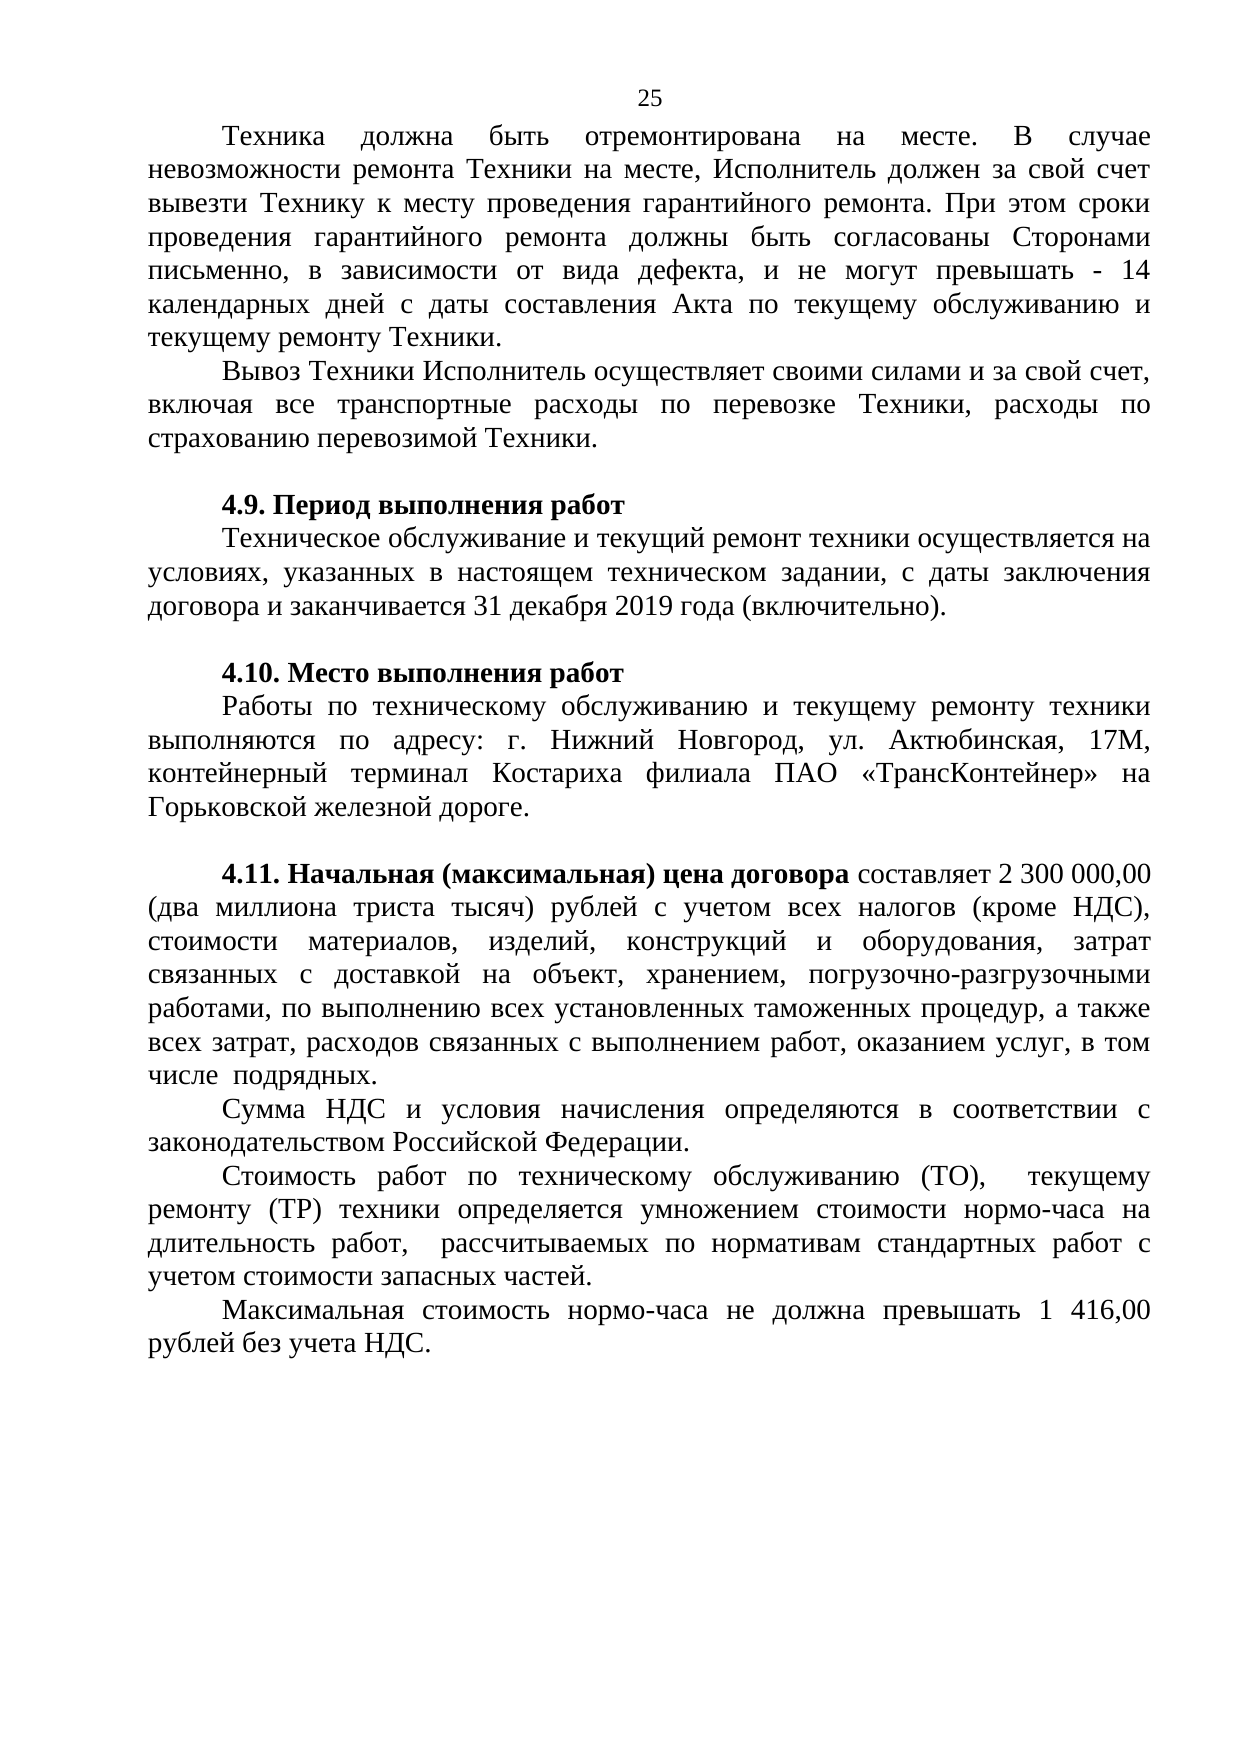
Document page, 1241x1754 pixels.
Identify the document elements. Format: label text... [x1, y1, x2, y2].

text Сумма НДС и условия начисления определяются в соответствии с законодательством Российской Федерации. [148, 1091, 1152, 1158]
text Техническое обслуживание и текущий ремонт техники осуществляется на условиях, указанных в настоящем техническом задании, с даты заключения договора и заканчивается 31 декабря 2019 года (включительно). [148, 521, 1152, 621]
text 4.11. Начальная (максимальная) цена договора составляет 2 300 000,00 (два миллиона триста тысяч) рублей с учетом всех налогов (кроме НДС), стоимости материалов, изделий, конструкций и оборудования, затрат связанных с доставкой на объект, хранением, погрузочно-разгрузочными работами, по выполнению всех установленных таможенных процедур, а также всех затрат, расходов связанных с выполнением работ, оказанием услуг, в том числе подрядных. [148, 856, 1152, 1091]
text Максимальная стоимость нормо-часа не должна превышать 1 416,00 рублей без учета НДС. [148, 1292, 1152, 1359]
text Техника должна быть отремонтирована на месте. В случае невозможности ремонта Техники на месте, Исполнитель должен за свой счет вывезти Технику к месту проведения гарантийного ремонта. При этом сроки проведения гарантийного ремонта должны быть согласованы Сторонами письменно, в зависимости от вида дефекта, и не могут превышать - 14 календарных дней с даты составления Акта по текущему обслуживанию и текущему ремонту Техники. [148, 118, 1152, 353]
text Стоимость работ по техническому обслуживанию (ТО), текущему ремонту (ТР) техники определяется умножением стоимости нормо-часа на длительность работ, рассчитываемых по нормативам стандартных работ с учетом стоимости запасных частей. [148, 1158, 1152, 1292]
text Работы по техническому обслуживанию и текущему ремонту техники выполняются по адресу: г. Нижний Новгород, ул. Актюбинская, 17М, контейнерный терминал Костариха филиала ПАО «ТрансКонтейнер» на Горьковской железной дороге. [148, 688, 1152, 822]
text Вывоз Техники Исполнитель осуществляет своими силами и за свой счет, включая все транспортные расходы по перевозке Техники, расходы по страхованию перевозимой Техники. [148, 353, 1152, 453]
text 4.10. Место выполнения работ [148, 655, 1152, 688]
text 4.9. Период выполнения работ [148, 487, 1152, 521]
